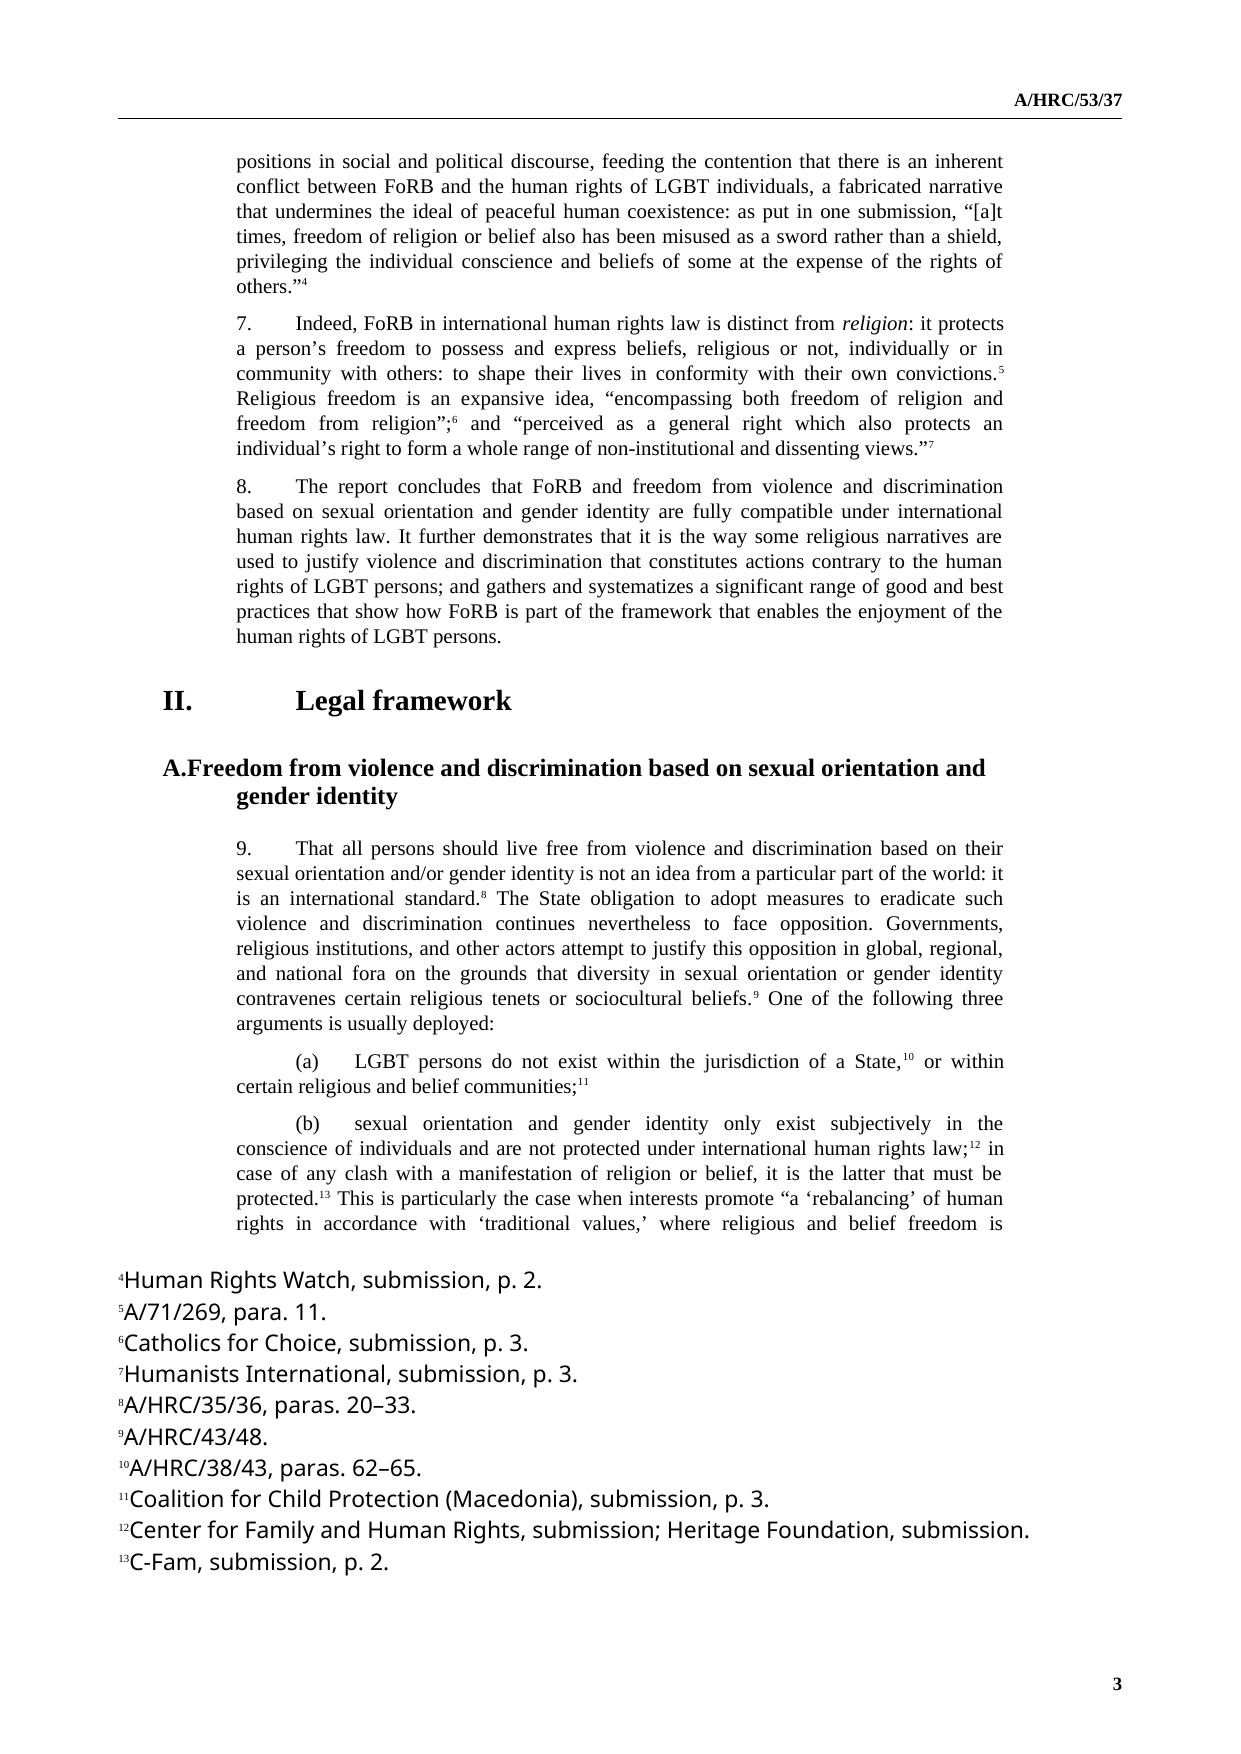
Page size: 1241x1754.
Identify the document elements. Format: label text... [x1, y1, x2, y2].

text 8. The report concludes that FoRB and freedom from violence and discrimination based on sexual orientation and gender identity are fully compatible under international human rights law. It further demonstrates that it is the way some religious narratives are used to justify violence and discrimination that constitutes actions contrary to the human rights of LGBT persons; and gathers and systematizes a significant range of good and best practices that show how FoRB is part of the framework that enables the enjoyment of the human rights of LGBT persons. [236, 473, 1004, 648]
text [236, 148, 1004, 298]
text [236, 1110, 1004, 1235]
text (a) LGBT persons do not exist within the jurisdiction of a State, or within certain religious and belief communities; [236, 1048, 1004, 1098]
list Freedom from violence and discrimination based on sexual orientation and gender identity [162, 754, 1004, 810]
text 7. Indeed, FoRB in international human rights law is distinct from religion: it protects a person’s freedom to possess and express beliefs, religious or not, individually or in community with others: to shape their lives in conformity with their own convictions. Religious freedom is an expansive idea, “encompassing both freedom of religion and freedom from religion”; and “perceived as a general right which also protects an individual’s right to form a whole range of non-institutional and dissenting views.” [236, 310, 1004, 460]
text II. Legal framework [162, 685, 1048, 716]
text 9. That all persons should live free from violence and discrimination based on their sexual orientation and/or gender identity is not an idea from a particular part of the world: it is an international standard. The State obligation to adopt measures to eradicate such violence and discrimination continues nevertheless to face opposition. Governments, religious institutions, and other actors attempt to justify this opposition in global, regional, and national fora on the grounds that diversity in sexual orientation or gender identity contravenes certain religious tenets or sociocultural beliefs. One of the following three arguments is usually deployed: [236, 835, 1004, 1035]
